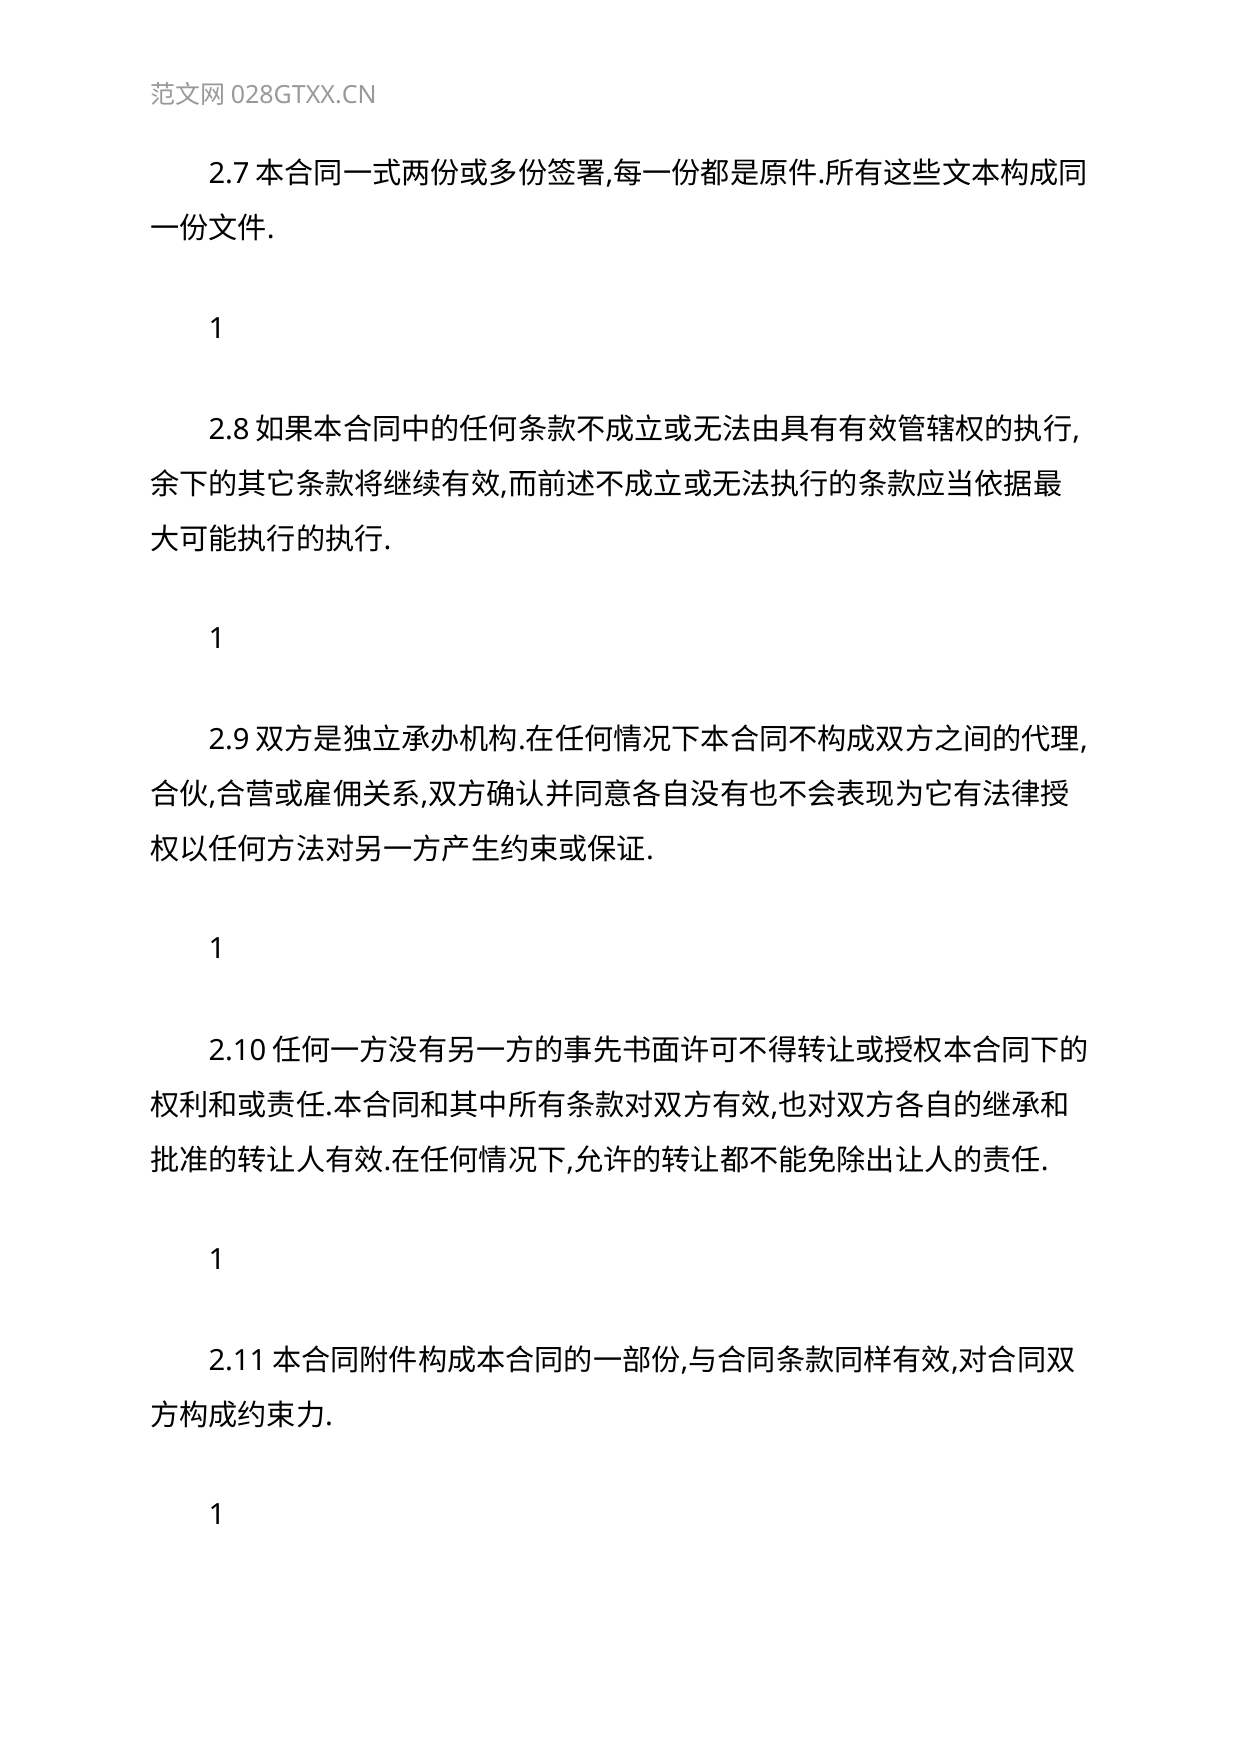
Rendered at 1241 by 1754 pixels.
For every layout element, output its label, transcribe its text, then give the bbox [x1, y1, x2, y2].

text 2.11本合同附件构成本合同的一部份,与合同条款同样有效,对合同双方构成约束力. [150, 1337, 1090, 1434]
text 2.7本合同一式两份或多份签署,每一份都是原件.所有这些文本构成同一份文件. [150, 150, 1090, 247]
text 1 [150, 1238, 1090, 1278]
text 1 [150, 307, 1090, 347]
text 1 [150, 617, 1090, 657]
text 1 [150, 1494, 1090, 1533]
text 2.9双方是独立承办机构.在任何情况下本合同不构成双方之间的代理,合伙,合营或雇佣关系,双方确认并同意各自没有也不会表现为它有法律授权以任何方法对另一方产生约束或保证. [150, 716, 1090, 868]
text 1 [150, 928, 1090, 967]
text 2.10任何一方没有另一方的事先书面许可不得转让或授权本合同下的权利和或责任.本合同和其中所有条款对双方有效,也对双方各自的继承和批准的转让人有效.在任何情况下,允许的转让都不能免除出让人的责任. [150, 1026, 1090, 1179]
text 2.8如果本合同中的任何条款不成立或无法由具有有效管辖权的执行,余下的其它条款将继续有效,而前述不成立或无法执行的条款应当依据最大可能执行的执行. [150, 405, 1090, 558]
